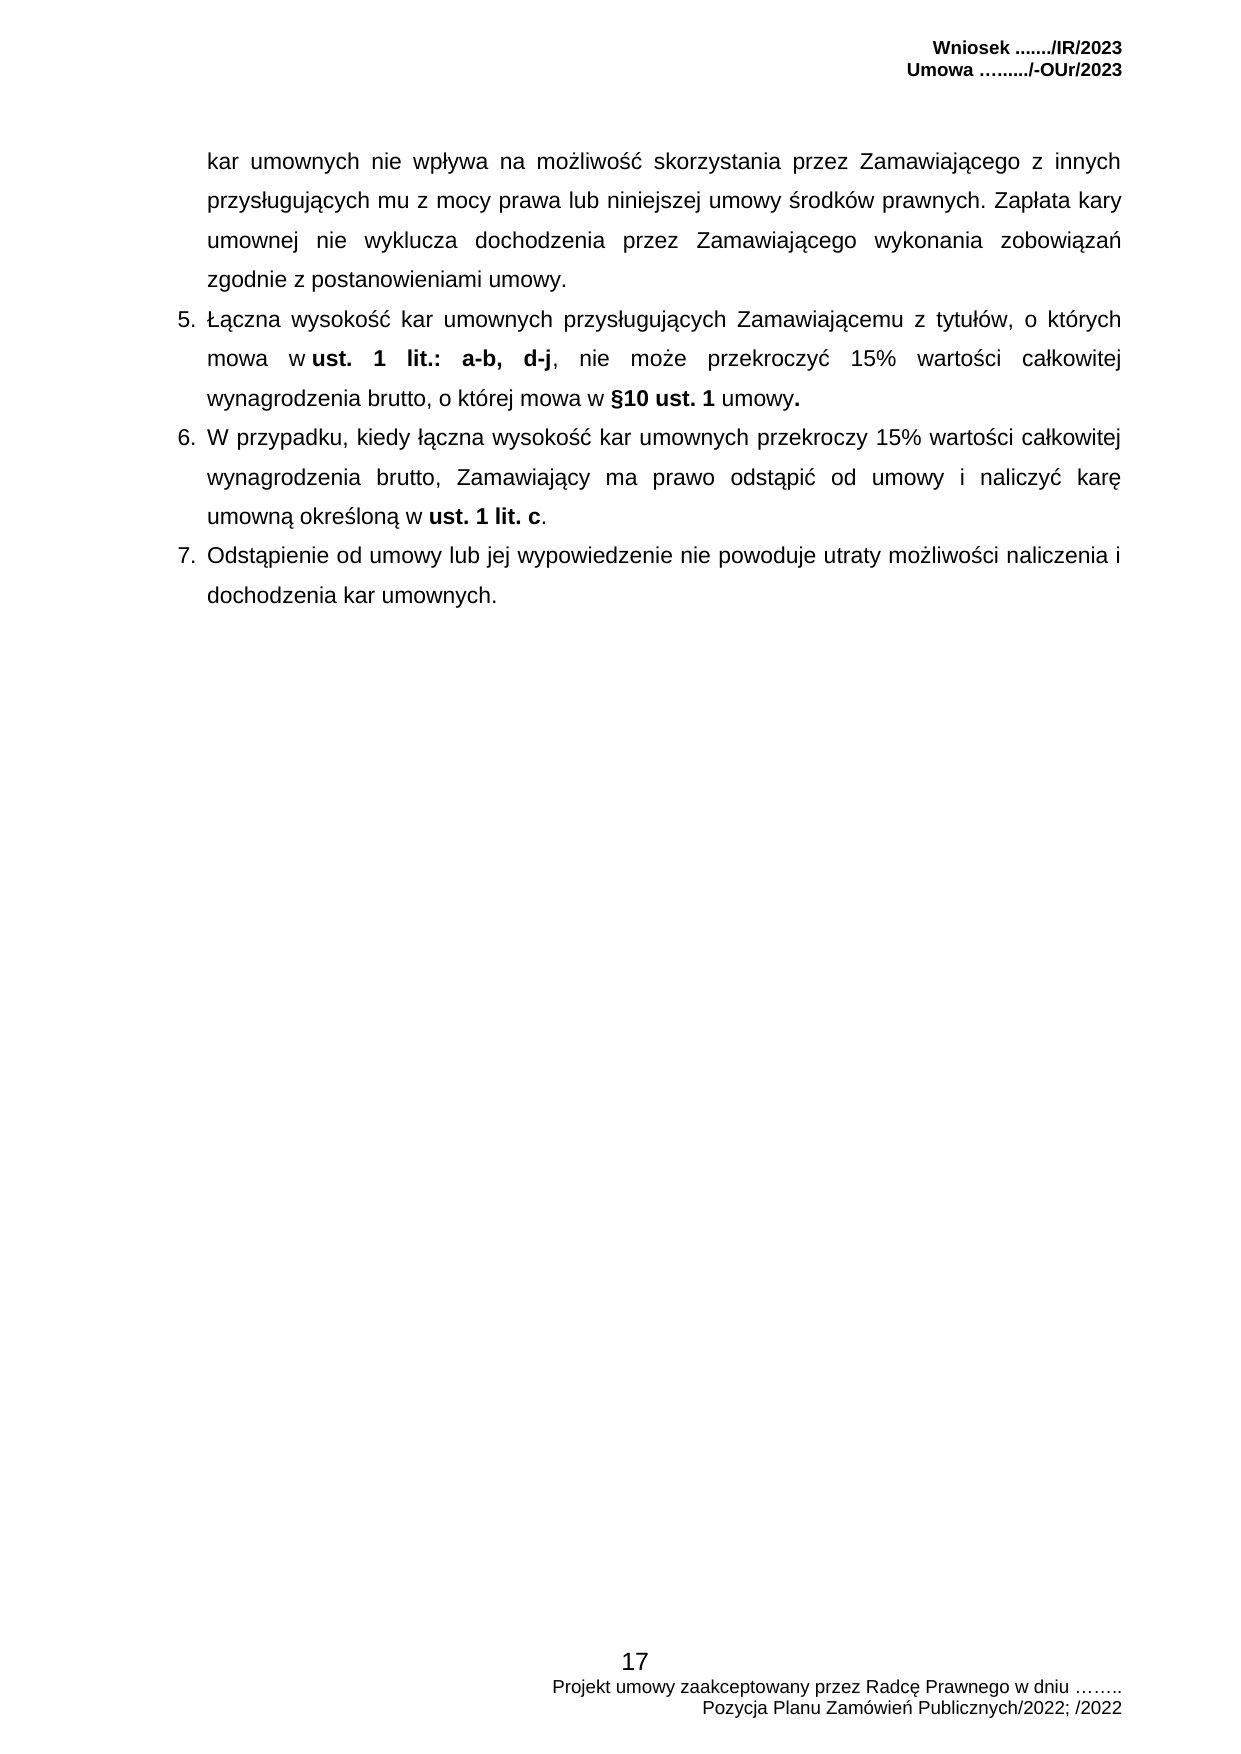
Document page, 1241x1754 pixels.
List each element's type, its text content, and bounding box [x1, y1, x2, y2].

list Łączna wysokość kar umownych przysługujących Zamawiającemu z tytułów, o których mowa w ust. 1 lit.: a-b, d-j, nie może przekroczyć 15% wartości całkowitej wynagrodzenia brutto, o której mowa w §10 ust. 1 umowy. [177, 306, 1122, 411]
list W przypadku, kiedy łączna wysokość kar umownych przekroczy 15% wartości całkowitej wynagrodzenia brutto, Zamawiający ma prawo odstąpić od umowy i naliczyć karę umowną określoną w ust. 1 lit. c. [177, 424, 1122, 529]
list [177, 148, 1122, 292]
list Odstąpienie od umowy lub jej wypowiedzenie nie powoduje utraty możliwości naliczenia i dochodzenia kar umownych. [177, 542, 1122, 608]
